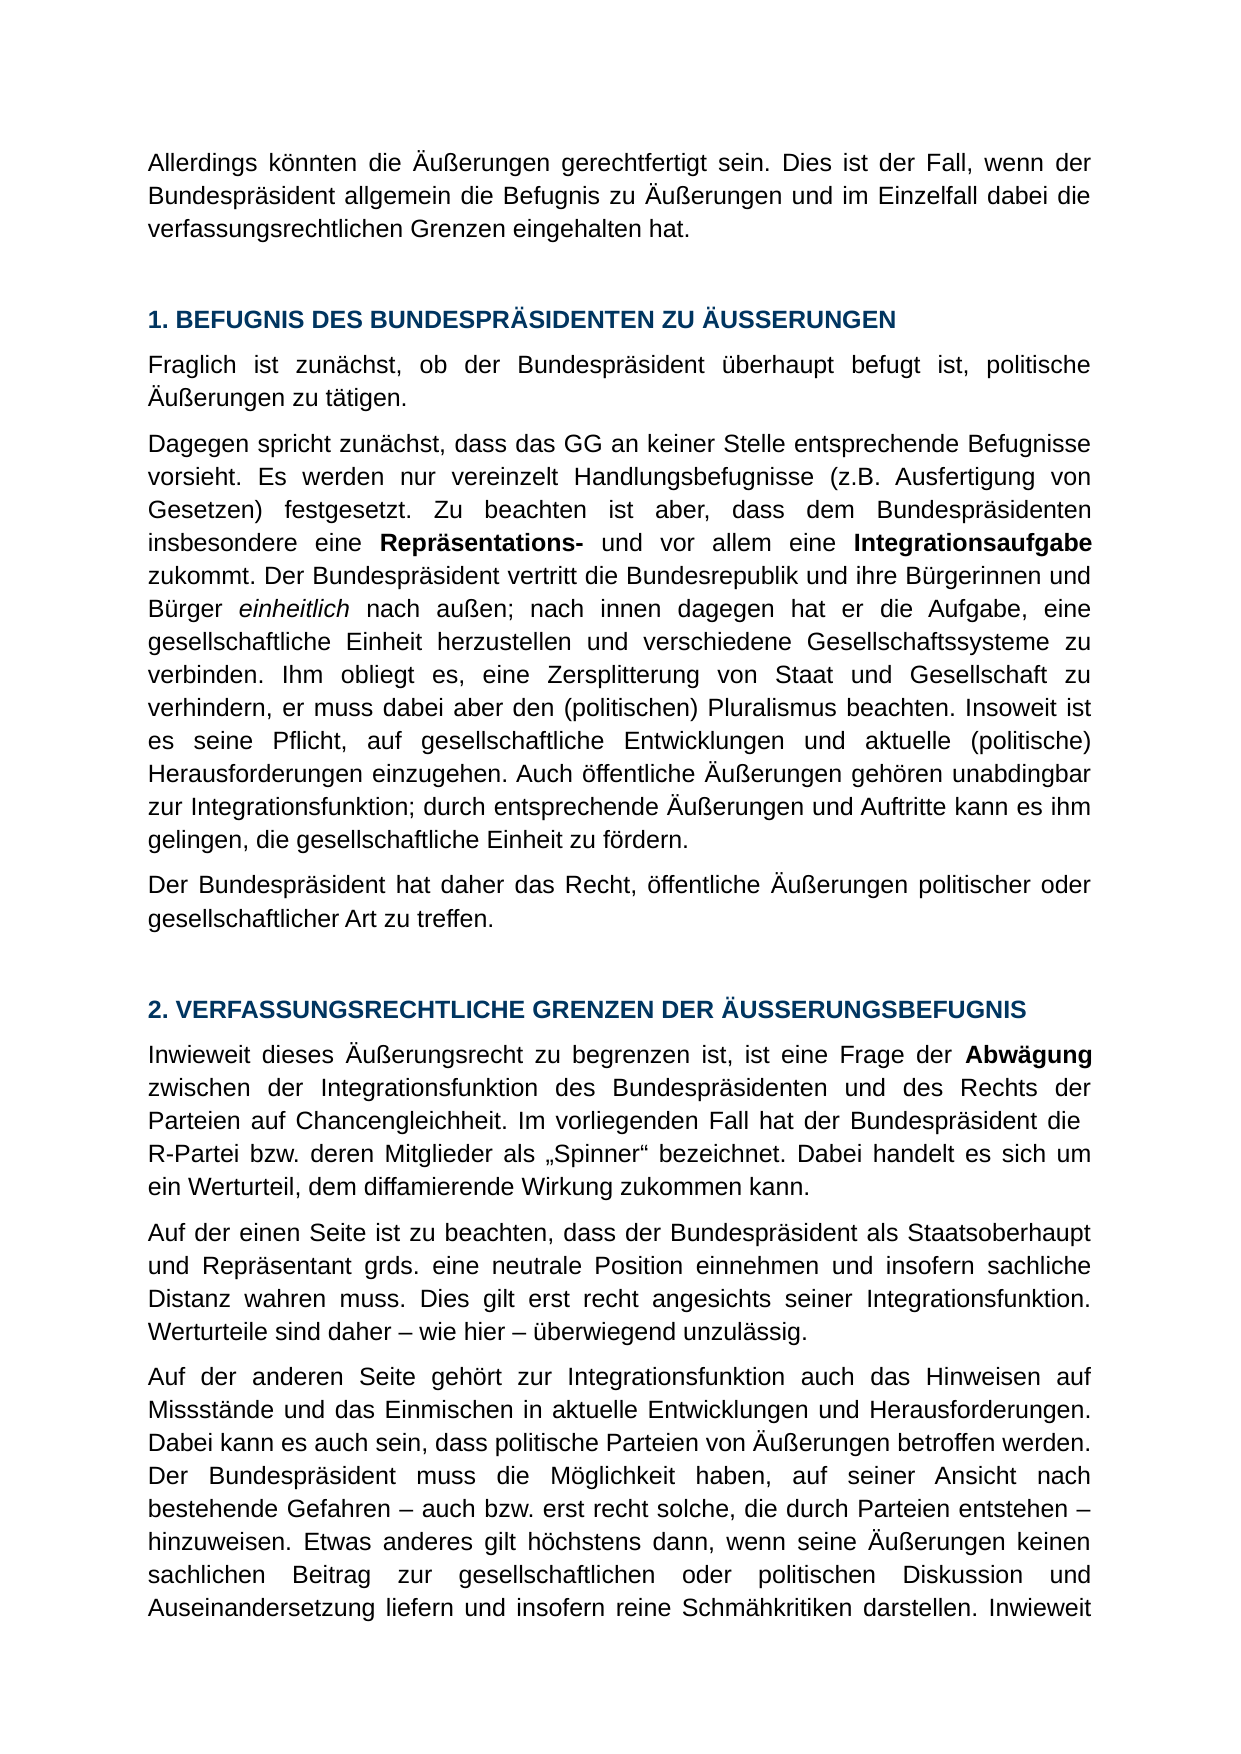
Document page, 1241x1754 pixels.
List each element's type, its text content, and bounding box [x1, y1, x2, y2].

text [148, 1362, 1093, 1622]
text 1. BEFUGNIS DES BUNDESPRÄSIDENTEN ZU ÄUSSERUNGEN [148, 305, 1093, 333]
text Inwieweit dieses Äußerungsrecht zu begrenzen ist, ist eine Frage der Abwägung zwischen der Integrationsfunktion des Bundespräsidenten und des Rechts der Parteien auf Chancengleichheit. Im vorliegenden Fall hat der Bundespräsident die R-Partei bzw. deren Mitglieder als „Spinner“ bezeichnet. Dabei handelt es sich um ein Werturteil, dem diffamierende Wirkung zukommen kann. [148, 1040, 1093, 1201]
text Allerdings könnten die Äußerungen gerechtfertigt sein. Dies ist der Fall, wenn der Bundespräsident allgemein die Befugnis zu Äußerungen und im Einzelfall dabei die verfassungsrechtlichen Grenzen eingehalten hat. [148, 148, 1093, 242]
text Fraglich ist zunächst, ob der Bundespräsident überhaupt befugt ist, politische Äußerungen zu tätigen. [148, 350, 1093, 412]
text Dagegen spricht zunächst, dass das GG an keiner Stelle entsprechende Befugnisse vorsieht. Es werden nur vereinzelt Handlungsbefugnisse (z.B. Ausfertigung von Gesetzen) festgesetzt. Zu beachten ist aber, dass dem Bundespräsidenten insbesondere eine Repräsentations- und vor allem eine Integrationsaufgabe zukommt. Der Bundespräsident vertritt die Bundesrepublik und ihre Bürgerinnen und Bürger einheitlich nach außen; nach innen dagegen hat er die Aufgabe, eine gesellschaftliche Einheit herzustellen und verschiedene Gesellschaftssysteme zu verbinden. Ihm obliegt es, eine Zersplitterung von Staat und Gesellschaft zu verhindern, er muss dabei aber den (politischen) Pluralismus beachten. Insoweit ist es seine Pflicht, auf gesellschaftliche Entwicklungen und aktuelle (politische) Herausforderungen einzugehen. Auch öffentliche Äußerungen gehören unabdingbar zur Integrationsfunktion; durch entsprechende Äußerungen und Auftritte kann es ihm gelingen, die gesellschaftliche Einheit zu fördern. [148, 429, 1093, 854]
text Auf der einen Seite ist zu beachten, dass der Bundespräsident als Staatsoberhaupt und Repräsentant grds. eine neutrale Position einnehmen und insofern sachliche Distanz wahren muss. Dies gilt erst recht angesichts seiner Integrationsfunktion. Werturteile sind daher – wie hier – überwiegend unzulässig. [148, 1218, 1093, 1346]
text 2. VERFASSUNGSRECHTLICHE GRENZEN DER ÄUSSERUNGSBEFUGNIS [148, 994, 1093, 1023]
text Der Bundespräsident hat daher das Recht, öffentliche Äußerungen politischer oder gesellschaftlicher Art zu treffen. [148, 871, 1093, 932]
